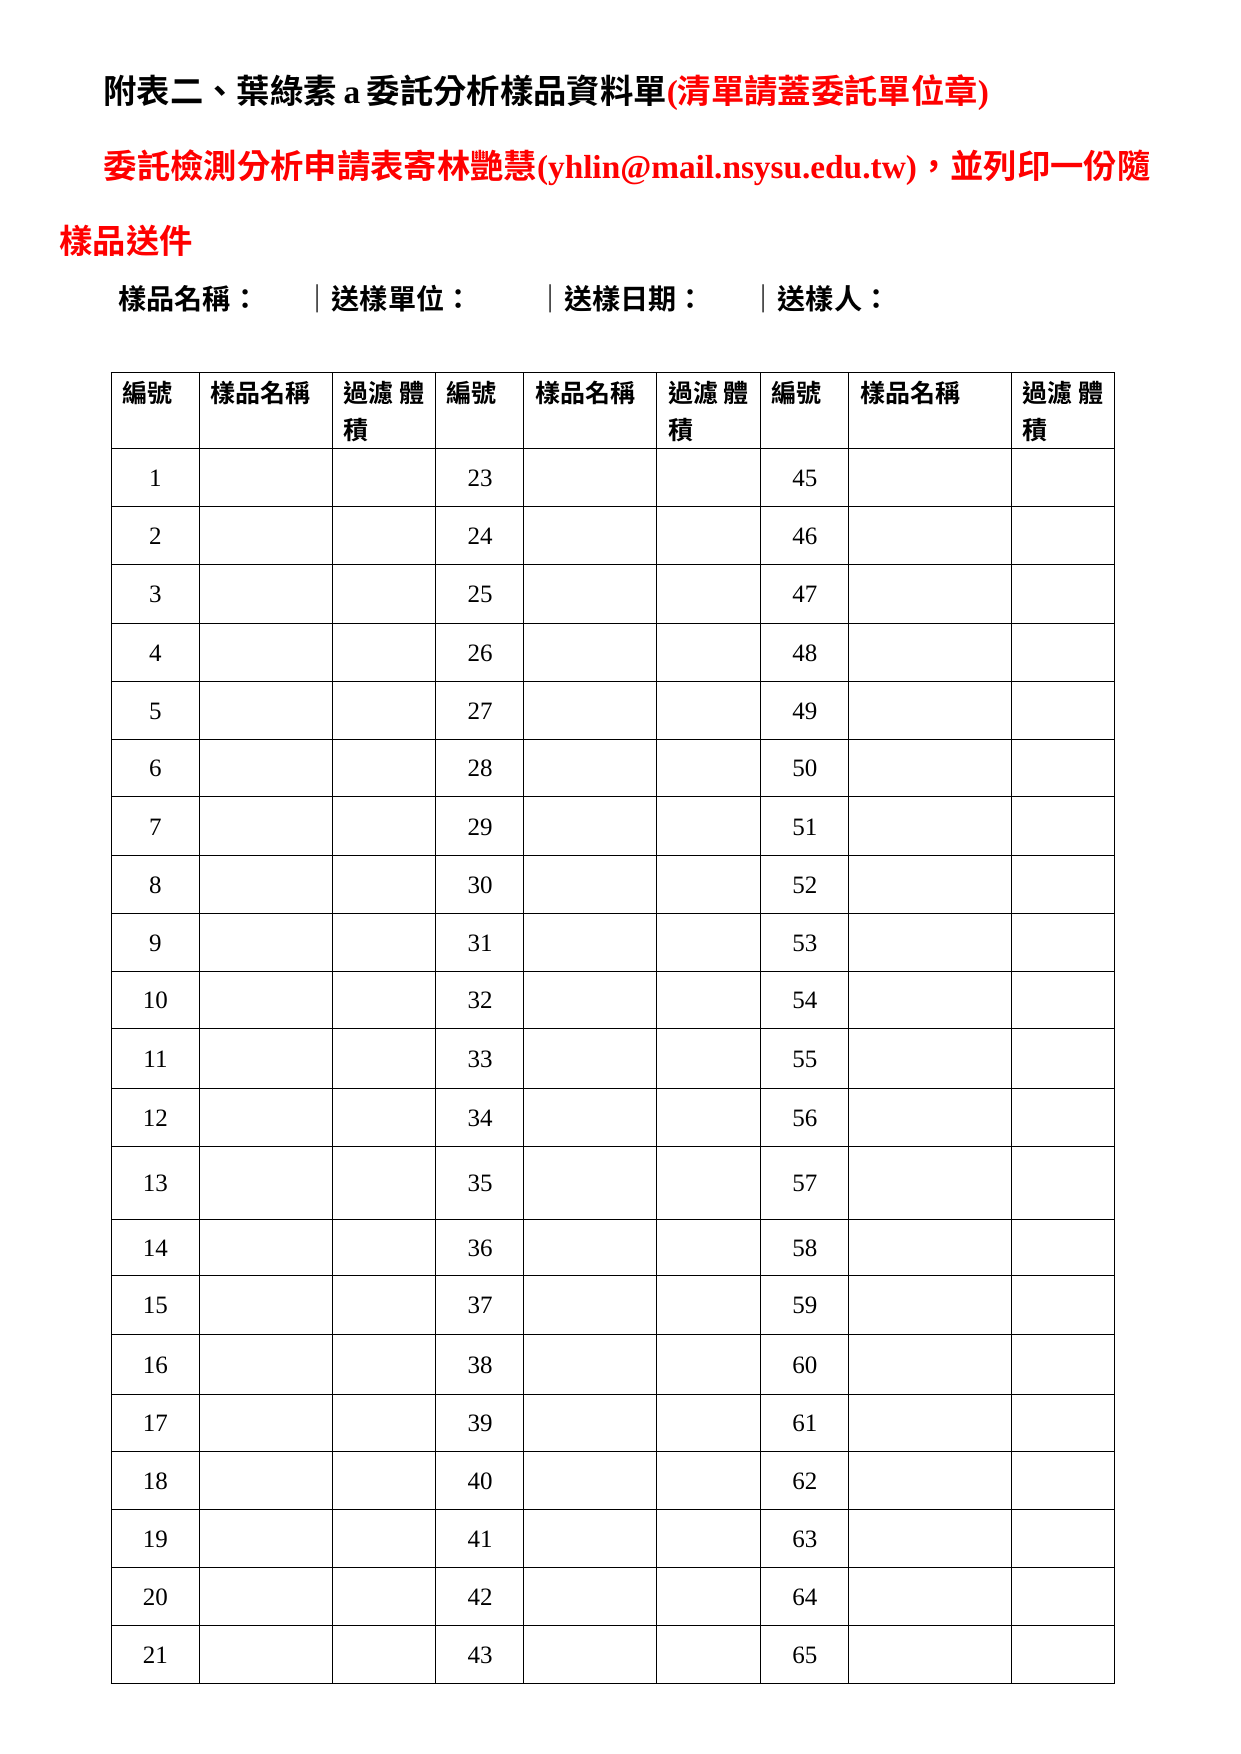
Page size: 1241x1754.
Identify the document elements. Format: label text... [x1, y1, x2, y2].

table_cell [524, 1626, 656, 1683]
table_cell 42 [436, 1568, 523, 1625]
table_cell [333, 856, 435, 912]
table_cell 4 [112, 624, 199, 681]
table_cell [849, 740, 1011, 796]
table_cell [657, 624, 760, 681]
table_cell [333, 1452, 435, 1509]
table_header 過濾 體積 [1012, 373, 1114, 448]
table_cell [849, 565, 1011, 623]
table_cell 62 [761, 1452, 848, 1509]
table_cell [657, 1626, 760, 1683]
table_cell 65 [761, 1626, 848, 1683]
table_cell [333, 507, 435, 564]
table_header 過濾 體積 [333, 373, 435, 448]
table_cell 47 [761, 565, 848, 623]
table_cell [200, 565, 332, 623]
table_cell 11 [112, 1029, 199, 1088]
table_cell [333, 682, 435, 739]
table_cell [333, 449, 435, 506]
table_cell [657, 1568, 760, 1625]
table_cell 28 [436, 740, 523, 796]
table_cell 26 [436, 624, 523, 681]
table_cell 20 [112, 1568, 199, 1625]
table_cell 45 [761, 449, 848, 506]
table_cell [1012, 565, 1114, 623]
table_cell [849, 1276, 1011, 1334]
table_cell 60 [761, 1335, 848, 1393]
table_cell 63 [761, 1510, 848, 1567]
table_cell [849, 682, 1011, 739]
table_cell [333, 1089, 435, 1146]
table_cell [849, 1089, 1011, 1146]
table_cell [333, 624, 435, 681]
table_cell 64 [761, 1568, 848, 1625]
table_cell 61 [761, 1395, 848, 1451]
table_cell 3 [112, 565, 199, 623]
table_cell 8 [112, 856, 199, 912]
table_cell [657, 1089, 760, 1146]
text 委託檢測分析申請表寄林艷慧(yhlin@mail.nsysu.edu.tw)，並列印一份隨樣品送件 [59, 127, 1167, 277]
table_cell [657, 565, 760, 623]
table_cell 40 [436, 1452, 523, 1509]
table_cell [1012, 449, 1114, 506]
table_cell [849, 797, 1011, 855]
table_cell [200, 1089, 332, 1146]
table_header 編號 [761, 373, 848, 448]
table_cell [657, 1276, 760, 1334]
table_cell [1012, 856, 1114, 912]
table_cell [849, 1568, 1011, 1625]
table_cell [1012, 1510, 1114, 1567]
table_cell [333, 1510, 435, 1567]
table_cell [849, 1029, 1011, 1088]
table_cell [333, 1029, 435, 1088]
table_header 樣品名稱 [524, 373, 656, 448]
table_cell [1012, 624, 1114, 681]
table_cell [200, 740, 332, 796]
table_cell [333, 1147, 435, 1219]
table_cell [524, 856, 656, 912]
table_cell 25 [436, 565, 523, 623]
table_cell [333, 914, 435, 971]
table_cell 34 [436, 1089, 523, 1146]
table_cell 24 [436, 507, 523, 564]
table_cell [524, 1335, 656, 1393]
table_cell [524, 1147, 656, 1219]
table_cell 58 [761, 1220, 848, 1275]
table_cell 16 [112, 1335, 199, 1393]
table_cell [333, 1626, 435, 1683]
table_cell 9 [112, 914, 199, 971]
table_cell [524, 449, 656, 506]
table_cell [1012, 740, 1114, 796]
table_cell [849, 1335, 1011, 1393]
table_cell 1 [112, 449, 199, 506]
table_cell [200, 1147, 332, 1219]
table_cell [657, 1395, 760, 1451]
table_cell [1012, 1335, 1114, 1393]
table_cell 39 [436, 1395, 523, 1451]
table_cell [657, 1452, 760, 1509]
table_cell [1012, 1147, 1114, 1219]
table_cell [333, 1395, 435, 1451]
table_cell 14 [112, 1220, 199, 1275]
table_cell [657, 856, 760, 912]
table_cell [200, 797, 332, 855]
table_cell [200, 507, 332, 564]
table_cell 32 [436, 972, 523, 1028]
table_cell 17 [112, 1395, 199, 1451]
table_cell [849, 972, 1011, 1028]
table_cell [524, 565, 656, 623]
table_cell 59 [761, 1276, 848, 1334]
table_cell [657, 682, 760, 739]
table_cell [849, 914, 1011, 971]
table_cell 21 [112, 1626, 199, 1683]
table_cell 23 [436, 449, 523, 506]
table_cell [849, 449, 1011, 506]
table_cell [524, 1452, 656, 1509]
table_cell [200, 856, 332, 912]
table_cell [849, 1147, 1011, 1219]
table_cell [200, 1395, 332, 1451]
table_cell [200, 1029, 332, 1088]
table_cell 5 [112, 682, 199, 739]
table_cell [657, 914, 760, 971]
table_cell [333, 1568, 435, 1625]
table_cell 2 [112, 507, 199, 564]
table_cell [200, 1568, 332, 1625]
table_header 樣品名稱 [200, 373, 332, 448]
table_cell [524, 1395, 656, 1451]
table_cell 52 [761, 856, 848, 912]
table_cell [849, 624, 1011, 681]
table_cell [849, 1395, 1011, 1451]
table_cell [1012, 1452, 1114, 1509]
table_cell 18 [112, 1452, 199, 1509]
table_cell [524, 914, 656, 971]
table_cell [333, 740, 435, 796]
table_cell [1012, 1626, 1114, 1683]
table_cell [200, 1220, 332, 1275]
table_cell 19 [112, 1510, 199, 1567]
table_cell [524, 1089, 656, 1146]
table_cell 38 [436, 1335, 523, 1393]
table_cell [200, 682, 332, 739]
table_cell 13 [112, 1147, 199, 1219]
table_cell [657, 1220, 760, 1275]
table_cell [849, 1510, 1011, 1567]
table_cell [524, 682, 656, 739]
table_cell 46 [761, 507, 848, 564]
table_cell [849, 1626, 1011, 1683]
table_cell [200, 624, 332, 681]
table_cell 10 [112, 972, 199, 1028]
table_cell [1012, 1220, 1114, 1275]
table_cell 33 [436, 1029, 523, 1088]
table_cell [1012, 1029, 1114, 1088]
table_cell [524, 1029, 656, 1088]
table_cell 31 [436, 914, 523, 971]
table_cell [333, 1276, 435, 1334]
table_cell [200, 1335, 332, 1393]
table_cell [849, 1220, 1011, 1275]
table_cell [1012, 1395, 1114, 1451]
table_cell [333, 972, 435, 1028]
table_cell [1012, 914, 1114, 971]
table_cell [200, 1626, 332, 1683]
table_cell 30 [436, 856, 523, 912]
table_header 編號 [112, 373, 199, 448]
table_cell 49 [761, 682, 848, 739]
text 附表二、葉綠素a委託分析樣品資料單(清單請蓋委託單位章) [59, 52, 1167, 127]
table_cell 35 [436, 1147, 523, 1219]
table_cell 29 [436, 797, 523, 855]
table_cell [333, 1220, 435, 1275]
table_cell [657, 740, 760, 796]
table_cell [1012, 1276, 1114, 1334]
table_cell [524, 1510, 656, 1567]
table_cell [1012, 972, 1114, 1028]
table_cell [333, 565, 435, 623]
table_cell [657, 1335, 760, 1393]
table_cell [657, 1510, 760, 1567]
table_header 樣品名稱 [849, 373, 1011, 448]
table_cell [524, 507, 656, 564]
table_cell [1012, 1568, 1114, 1625]
table_cell 54 [761, 972, 848, 1028]
text 樣品名稱： ｜送樣單位： ｜送樣日期： ｜送樣人： [59, 277, 1167, 352]
table_cell [849, 1452, 1011, 1509]
table_cell [657, 797, 760, 855]
table_cell [657, 1147, 760, 1219]
table_header 編號 [436, 373, 523, 448]
table_cell 43 [436, 1626, 523, 1683]
table_cell [1012, 507, 1114, 564]
table_cell [200, 449, 332, 506]
table_cell 6 [112, 740, 199, 796]
table_cell 15 [112, 1276, 199, 1334]
table_cell [657, 1029, 760, 1088]
table_cell 55 [761, 1029, 848, 1088]
table_cell 50 [761, 740, 848, 796]
table_cell [333, 797, 435, 855]
table_cell [524, 624, 656, 681]
table_cell [849, 856, 1011, 912]
table_header 過濾 體積 [657, 373, 760, 448]
table_cell [849, 507, 1011, 564]
table_cell 51 [761, 797, 848, 855]
table_cell [657, 507, 760, 564]
table_cell [524, 797, 656, 855]
table_cell 27 [436, 682, 523, 739]
table_cell [524, 740, 656, 796]
table_cell [200, 1510, 332, 1567]
table_cell [200, 1276, 332, 1334]
table_cell [524, 1220, 656, 1275]
table_cell [524, 1276, 656, 1334]
table_cell [657, 972, 760, 1028]
table_cell [200, 1452, 332, 1509]
table_cell 48 [761, 624, 848, 681]
table_cell [524, 972, 656, 1028]
table_cell 36 [436, 1220, 523, 1275]
table_cell 57 [761, 1147, 848, 1219]
table_cell [200, 972, 332, 1028]
table_cell [333, 1335, 435, 1393]
table_cell 41 [436, 1510, 523, 1567]
table_cell [657, 449, 760, 506]
table_cell 12 [112, 1089, 199, 1146]
table_cell 7 [112, 797, 199, 855]
table_cell 37 [436, 1276, 523, 1334]
table_cell 56 [761, 1089, 848, 1146]
table_cell [1012, 682, 1114, 739]
table_cell [1012, 1089, 1114, 1146]
table_cell [1012, 797, 1114, 855]
table_cell [200, 914, 332, 971]
table_cell [524, 1568, 656, 1625]
table_cell 53 [761, 914, 848, 971]
